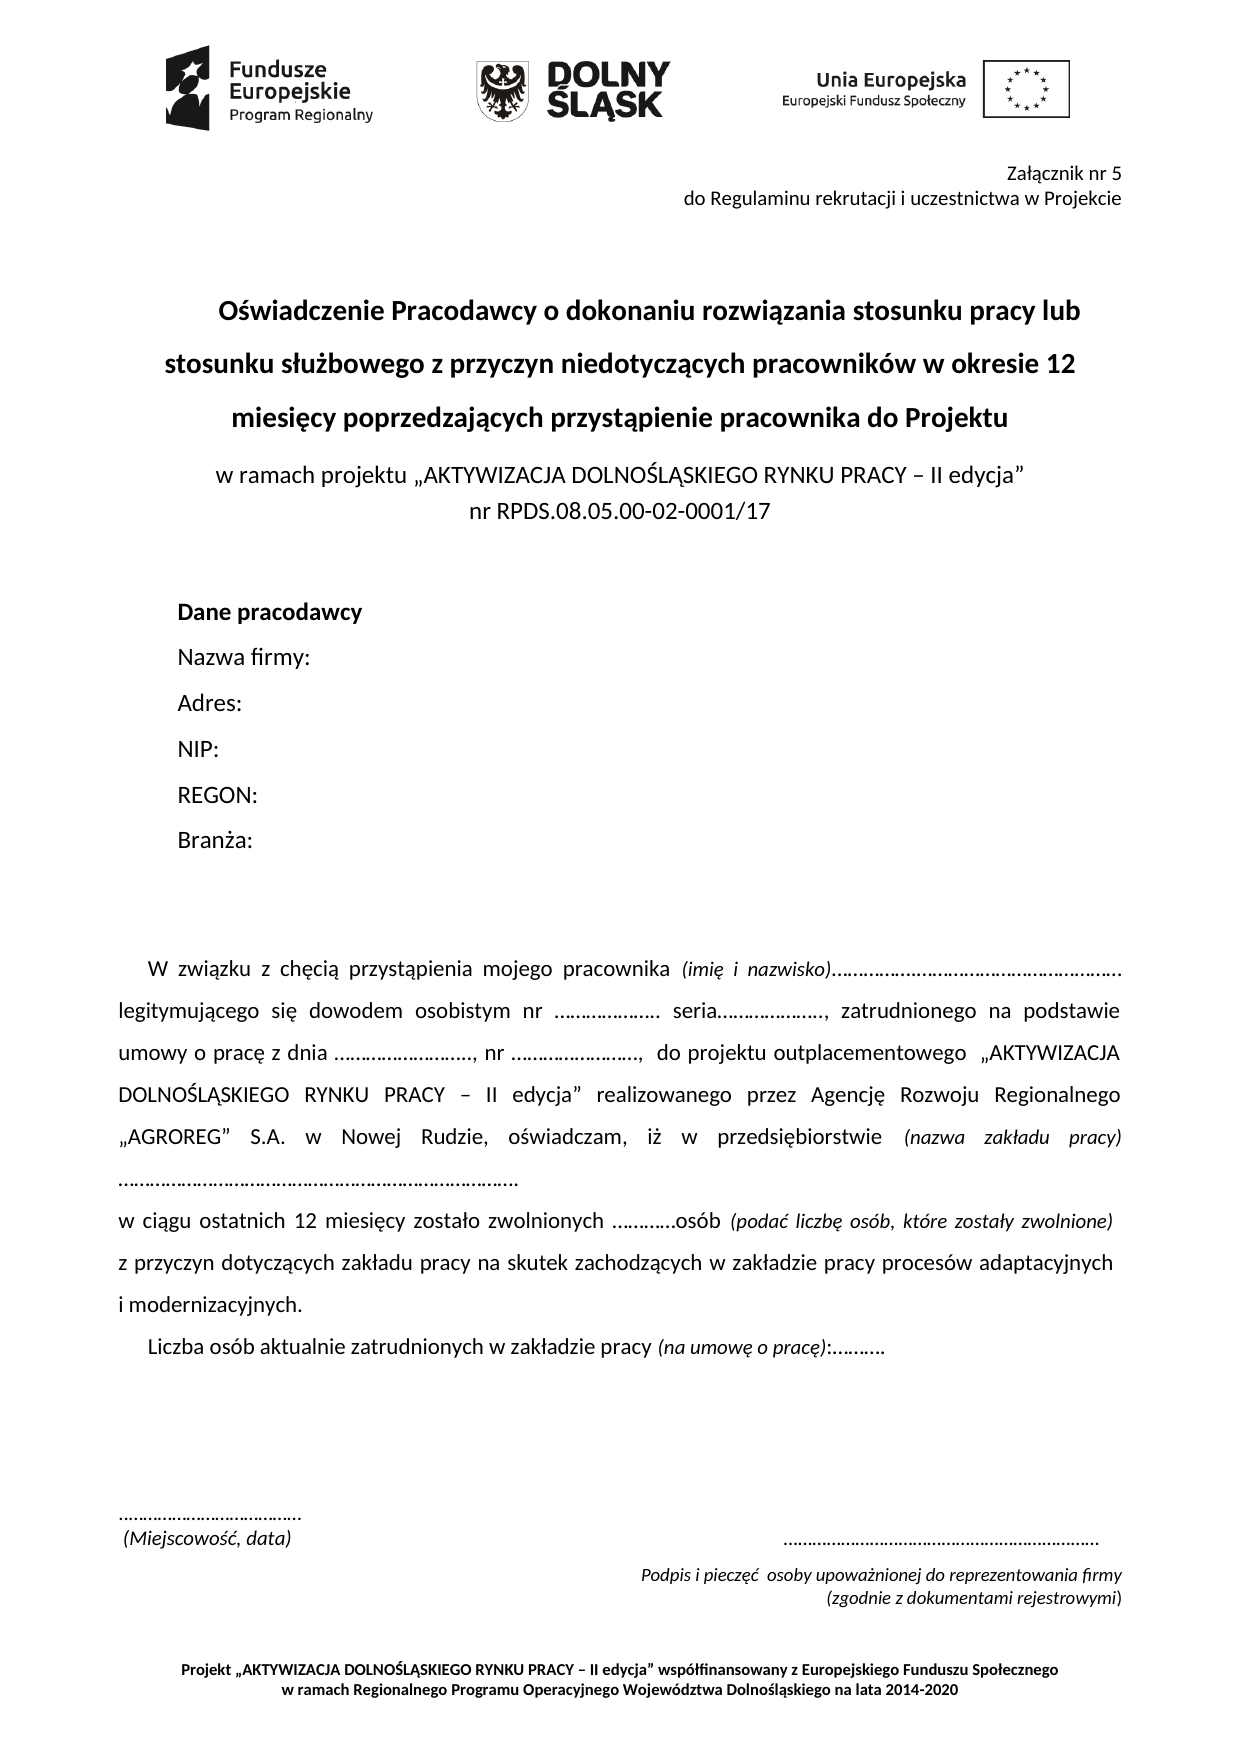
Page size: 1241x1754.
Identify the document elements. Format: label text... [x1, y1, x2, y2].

text REGON: [118, 779, 1122, 809]
text w ramach projektu „AKTYWIZACJA DOLNOŚLĄSKIEGO RYNKU PRACY – II edycja” [118, 459, 1122, 489]
text Załącznik nr 5 [118, 160, 1122, 185]
text Nazwa firmy: [118, 642, 1122, 672]
text NIP: [118, 733, 1122, 763]
text Podpis i pieczęć osoby upoważnionej do reprezentowania firmy [118, 1563, 1122, 1586]
text Oświadczenie Pracodawcy o dokonaniu rozwiązania stosunku pracy lub stosunku służbowego z przyczyn niedotyczących pracowników w okresie 12 miesięcy poprzedzających przystąpienie pracownika do Projektu [118, 292, 1122, 435]
text Branża: [118, 824, 1122, 855]
picture [148, 41, 1092, 136]
text Adres: [118, 687, 1122, 718]
text ..……………………………… [118, 1500, 1122, 1525]
text Dane pracodawcy [118, 596, 1122, 626]
text W związku z chęcią przystąpienia mojego pracownika (imię i nazwisko)…………….………………………………… legitymującego się dowodem osobistym nr ……………….. seria……………….., zatrudnionego na podstawie umowy o pracę z dnia …………………….., nr ……………………, do projektu outplacementowego „AKTYWIZACJA DOLNOŚLĄSKIEGO RYNKU PRACY – II edycja” realizowanego przez Agencję Rozwoju Regionalnego „AGROREG” S.A. w Nowej Rudzie, oświadczam, iż w przedsiębiorstwie (nazwa zakładu pracy) …………………………………………………………………. w ciągu ostatnich 12 miesięcy zostało zwolnionych …………osób (podać liczbę osób, które zostały zwolnione) z przyczyn dotyczących zakładu pracy na skutek zachodzących w zakładzie pracy procesów adaptacyjnych i modernizacyjnych. [118, 954, 1122, 1318]
text (Miejscowość, data) ………………………………………………………… [118, 1525, 1122, 1551]
text do Regulaminu rekrutacji i uczestnictwa w Projekcie [118, 185, 1122, 211]
text Liczba osób aktualnie zatrudnionych w zakładzie pracy (na umowę o pracę):………. [118, 1332, 1122, 1360]
text (zgodnie z dokumentami rejestrowymi) [118, 1586, 1122, 1609]
text nr RPDS.08.05.00-02-0001/17 [118, 496, 1122, 526]
